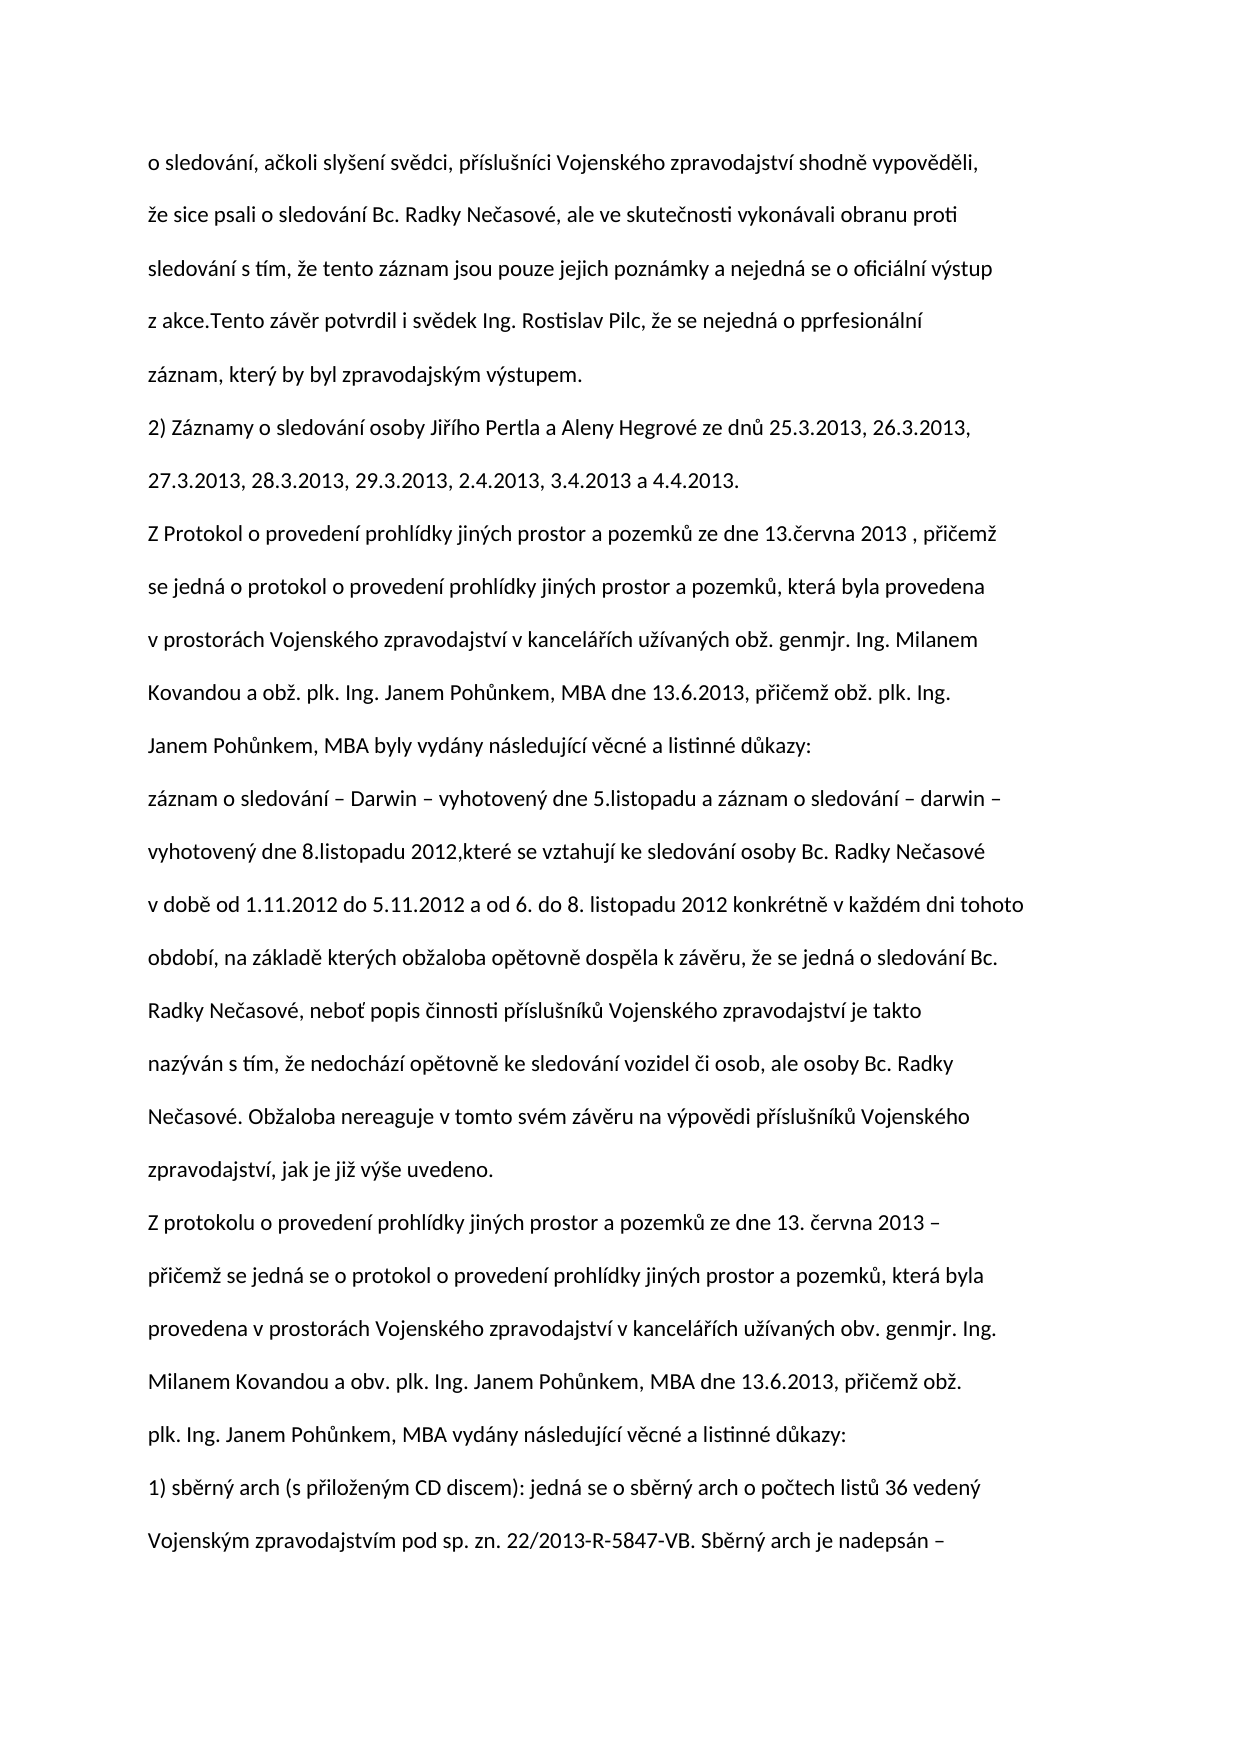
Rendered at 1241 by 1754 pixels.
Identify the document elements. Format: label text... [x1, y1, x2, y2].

text období, na základě kterých obžaloba opětovně dospěla k závěru, že se jedná o sledování Bc. [148, 943, 1093, 971]
text v prostorách Vojenského zpravodajství v kancelářích užívaných obž. genmjr. Ing. Milanem [148, 625, 1093, 653]
text Janem Pohůnkem, MBA byly vydány následující věcné a listinné důkazy: [148, 731, 1093, 759]
text Milanem Kovandou a obv. plk. Ing. Janem Pohůnkem, MBA dne 13.6.2013, přičemž obž. [148, 1367, 1093, 1395]
text záznam, který by byl zpravodajským výstupem. [148, 360, 1093, 388]
text vyhotovený dne 8.listopadu 2012,které se vztahují ke sledování osoby Bc. Radky Nečasové [148, 837, 1093, 865]
text přičemž se jedná se o protokol o provedení prohlídky jiných prostor a pozemků, která byla [148, 1261, 1093, 1289]
text zpravodajství, jak je již výše uvedeno. [148, 1155, 1093, 1183]
text provedena v prostorách Vojenského zpravodajství v kancelářích užívaných obv. genmjr. Ing. [148, 1314, 1093, 1342]
text že sice psali o sledování Bc. Radky Nečasové, ale ve skutečnosti vykonávali obranu proti [148, 201, 1093, 229]
text Z protokolu o provedení prohlídky jiných prostor a pozemků ze dne 13. června 2013 – [148, 1208, 1093, 1236]
text v době od 1.11.2012 do 5.11.2012 a od 6. do 8. listopadu 2012 konkrétně v každém dni tohoto [148, 890, 1093, 918]
text Nečasové. Obžaloba nereaguje v tomto svém závěru na výpovědi příslušníků Vojenského [148, 1102, 1093, 1130]
text Kovandou a obž. plk. Ing. Janem Pohůnkem, MBA dne 13.6.2013, přičemž obž. plk. Ing. [148, 678, 1093, 706]
text Z Protokol o provedení prohlídky jiných prostor a pozemků ze dne 13.června 2013 , přičemž [148, 519, 1093, 547]
text záznam o sledování – Darwin – vyhotovený dne 5.listopadu a záznam o sledování – darwin – [148, 784, 1093, 812]
text se jedná o protokol o provedení prohlídky jiných prostor a pozemků, která byla provedena [148, 572, 1093, 600]
text 27.3.2013, 28.3.2013, 29.3.2013, 2.4.2013, 3.4.2013 a 4.4.2013. [148, 466, 1093, 494]
text nazýván s tím, že nedochází opětovně ke sledování vozidel či osob, ale osoby Bc. Radky [148, 1049, 1093, 1077]
text 2) Záznamy o sledování osoby Jiřího Pertla a Aleny Hegrové ze dnů 25.3.2013, 26.3.2013, [148, 413, 1093, 441]
text z akce.Tento závěr potvrdil i svědek Ing. Rostislav Pilc, že se nejedná o pprfesionální [148, 307, 1093, 335]
text sledování s tím, že tento záznam jsou pouze jejich poznámky a nejedná se o oficiální výstup [148, 254, 1093, 282]
text o sledování, ačkoli slyšení svědci, příslušníci Vojenského zpravodajství shodně vypověděli, [148, 148, 1093, 176]
text Radky Nečasové, neboť popis činnosti příslušníků Vojenského zpravodajství je takto [148, 996, 1093, 1024]
text Vojenským zpravodajstvím pod sp. zn. 22/2013-R-5847-VB. Sběrný arch je nadepsán – [148, 1526, 1093, 1554]
text plk. Ing. Janem Pohůnkem, MBA vydány následující věcné a listinné důkazy: [148, 1420, 1093, 1448]
text 1) sběrný arch (s přiloženým CD discem): jedná se o sběrný arch o počtech listů 36 vedený [148, 1473, 1093, 1501]
